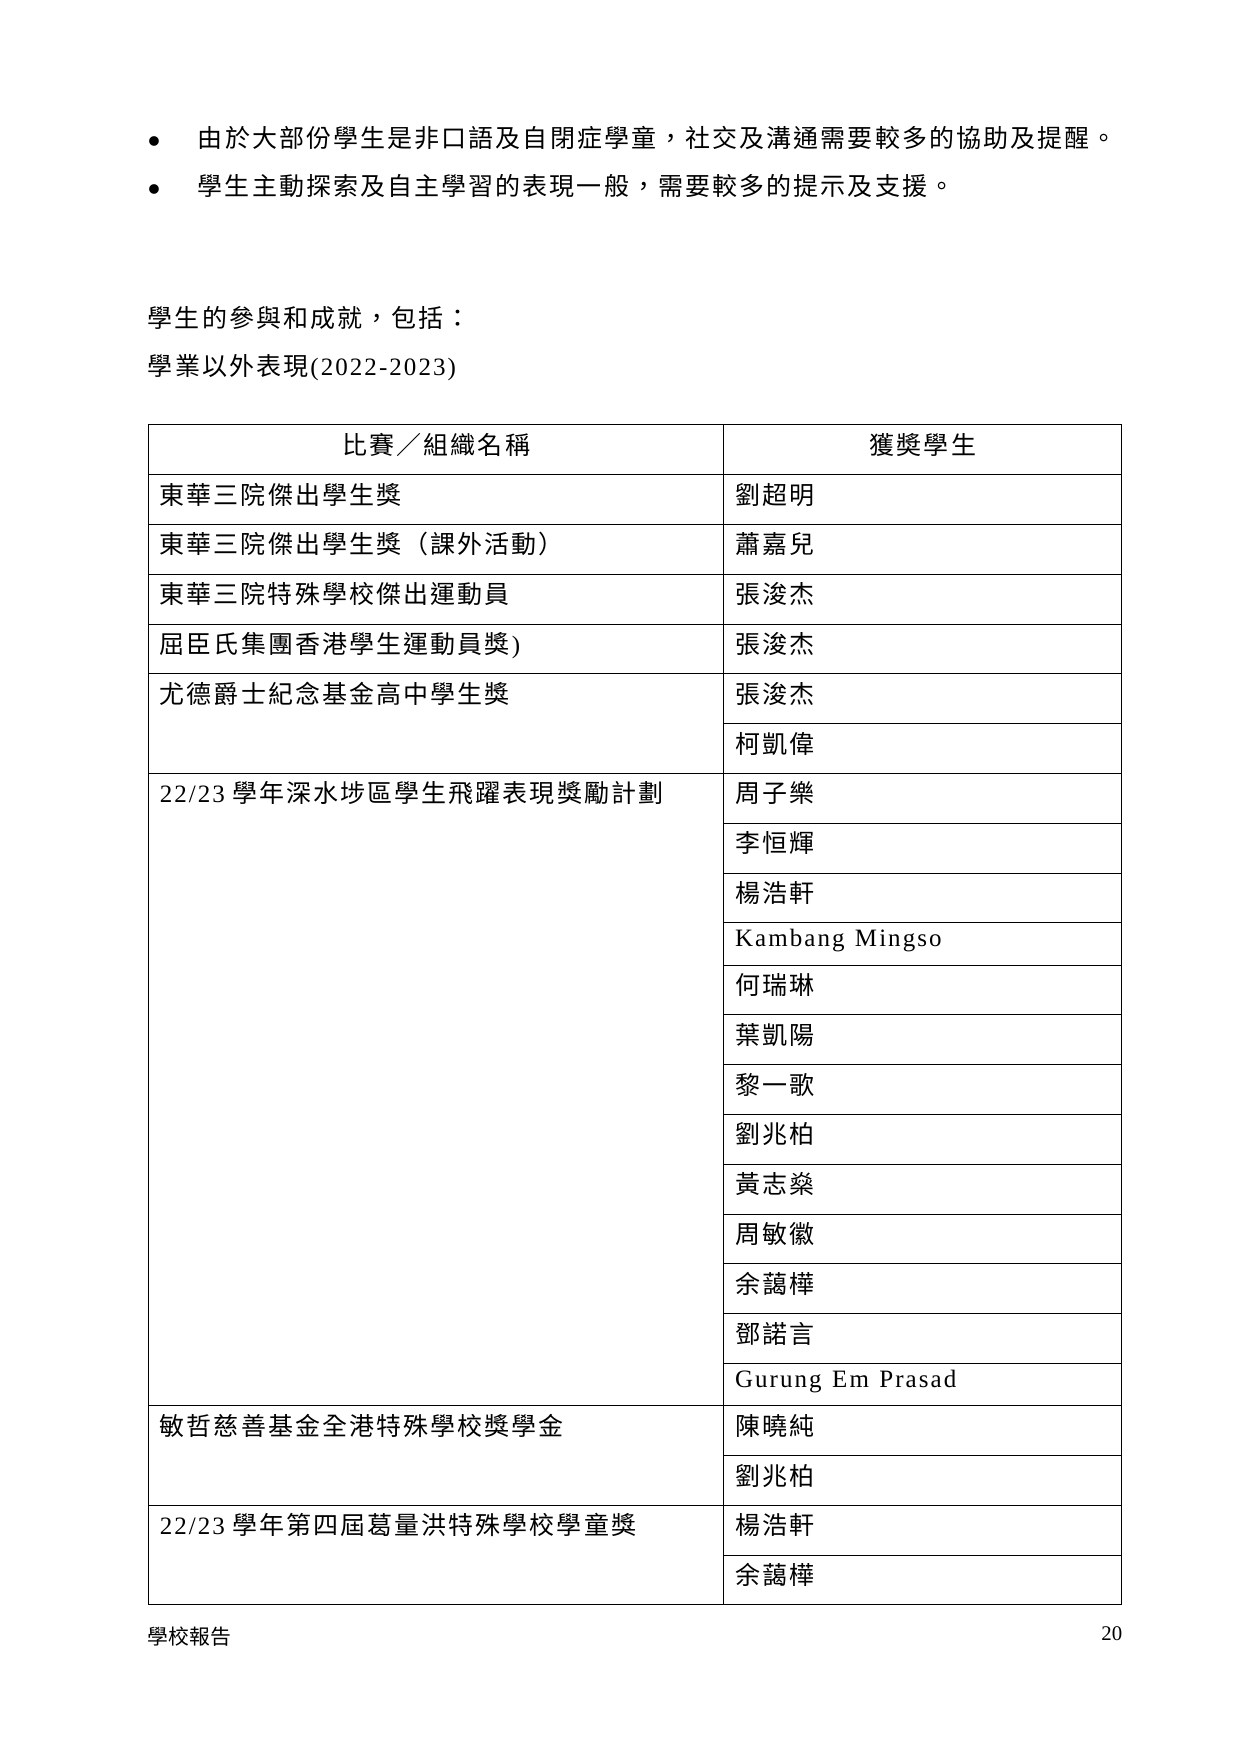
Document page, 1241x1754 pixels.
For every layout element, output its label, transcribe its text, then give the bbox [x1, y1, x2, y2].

table_cell 張浚杰 [724, 674, 1121, 723]
table_cell Kambang Mingso [724, 923, 1121, 964]
table_cell 柯凱偉 [724, 724, 1121, 773]
table_cell 葉凱陽 [724, 1015, 1121, 1064]
table_cell 楊浩軒 [724, 874, 1121, 922]
table_cell 何瑞琳 [724, 966, 1121, 1014]
table_cell 東華三院傑出學生獎（課外活動） [149, 525, 723, 574]
table_cell 鄧諾言 [724, 1314, 1121, 1363]
table_cell 22/23學年第四屆葛量洪特殊學校學童獎 [149, 1506, 723, 1604]
text 學生的參與和成就，包括： [148, 298, 1122, 334]
list 學生主動探索及自主學習的表現一般，需要較多的提示及支援。 [148, 167, 1122, 203]
table_cell 尤德爵士紀念基金高中學生獎 [149, 674, 723, 773]
table_cell 黎一歌 [724, 1065, 1121, 1114]
table_header 比賽∕組織名稱 [149, 425, 723, 474]
table_cell 李恒輝 [724, 824, 1121, 872]
table_cell 劉超明 [724, 475, 1121, 524]
table_cell Gurung Em Prasad [724, 1364, 1121, 1405]
table_cell 周敏徽 [724, 1215, 1121, 1263]
table_cell 余藹樺 [724, 1556, 1121, 1604]
table_cell 劉兆柏 [724, 1456, 1121, 1505]
table_cell 張浚杰 [724, 625, 1121, 673]
table_cell 東華三院特殊學校傑出運動員 [149, 575, 723, 623]
table_cell 張浚杰 [724, 575, 1121, 623]
table_cell 余藹樺 [724, 1264, 1121, 1313]
table_header 獲奬學生 [724, 425, 1121, 474]
table_cell 屈臣氏集團香港學生運動員獎) [149, 625, 723, 673]
table_cell 楊浩軒 [724, 1506, 1121, 1554]
table_cell 周子樂 [724, 774, 1121, 823]
table_cell 黃志燊 [724, 1165, 1121, 1213]
text 學業以外表現(2022-2023) [148, 347, 1122, 383]
table_cell 敏哲慈善基金全港特殊學校獎學金 [149, 1406, 723, 1505]
table_cell 蕭嘉兒 [724, 525, 1121, 574]
table_cell 22/23學年深水埗區學生飛躍表現獎勵計劃 [149, 774, 723, 1405]
table_cell 東華三院傑出學生獎 [149, 475, 723, 524]
table_cell 劉兆柏 [724, 1115, 1121, 1164]
table_cell 陳曉純 [724, 1406, 1121, 1455]
list 由於大部份學生是非口語及自閉症學童，社交及溝通需要較多的協助及提醒。 [148, 118, 1122, 154]
